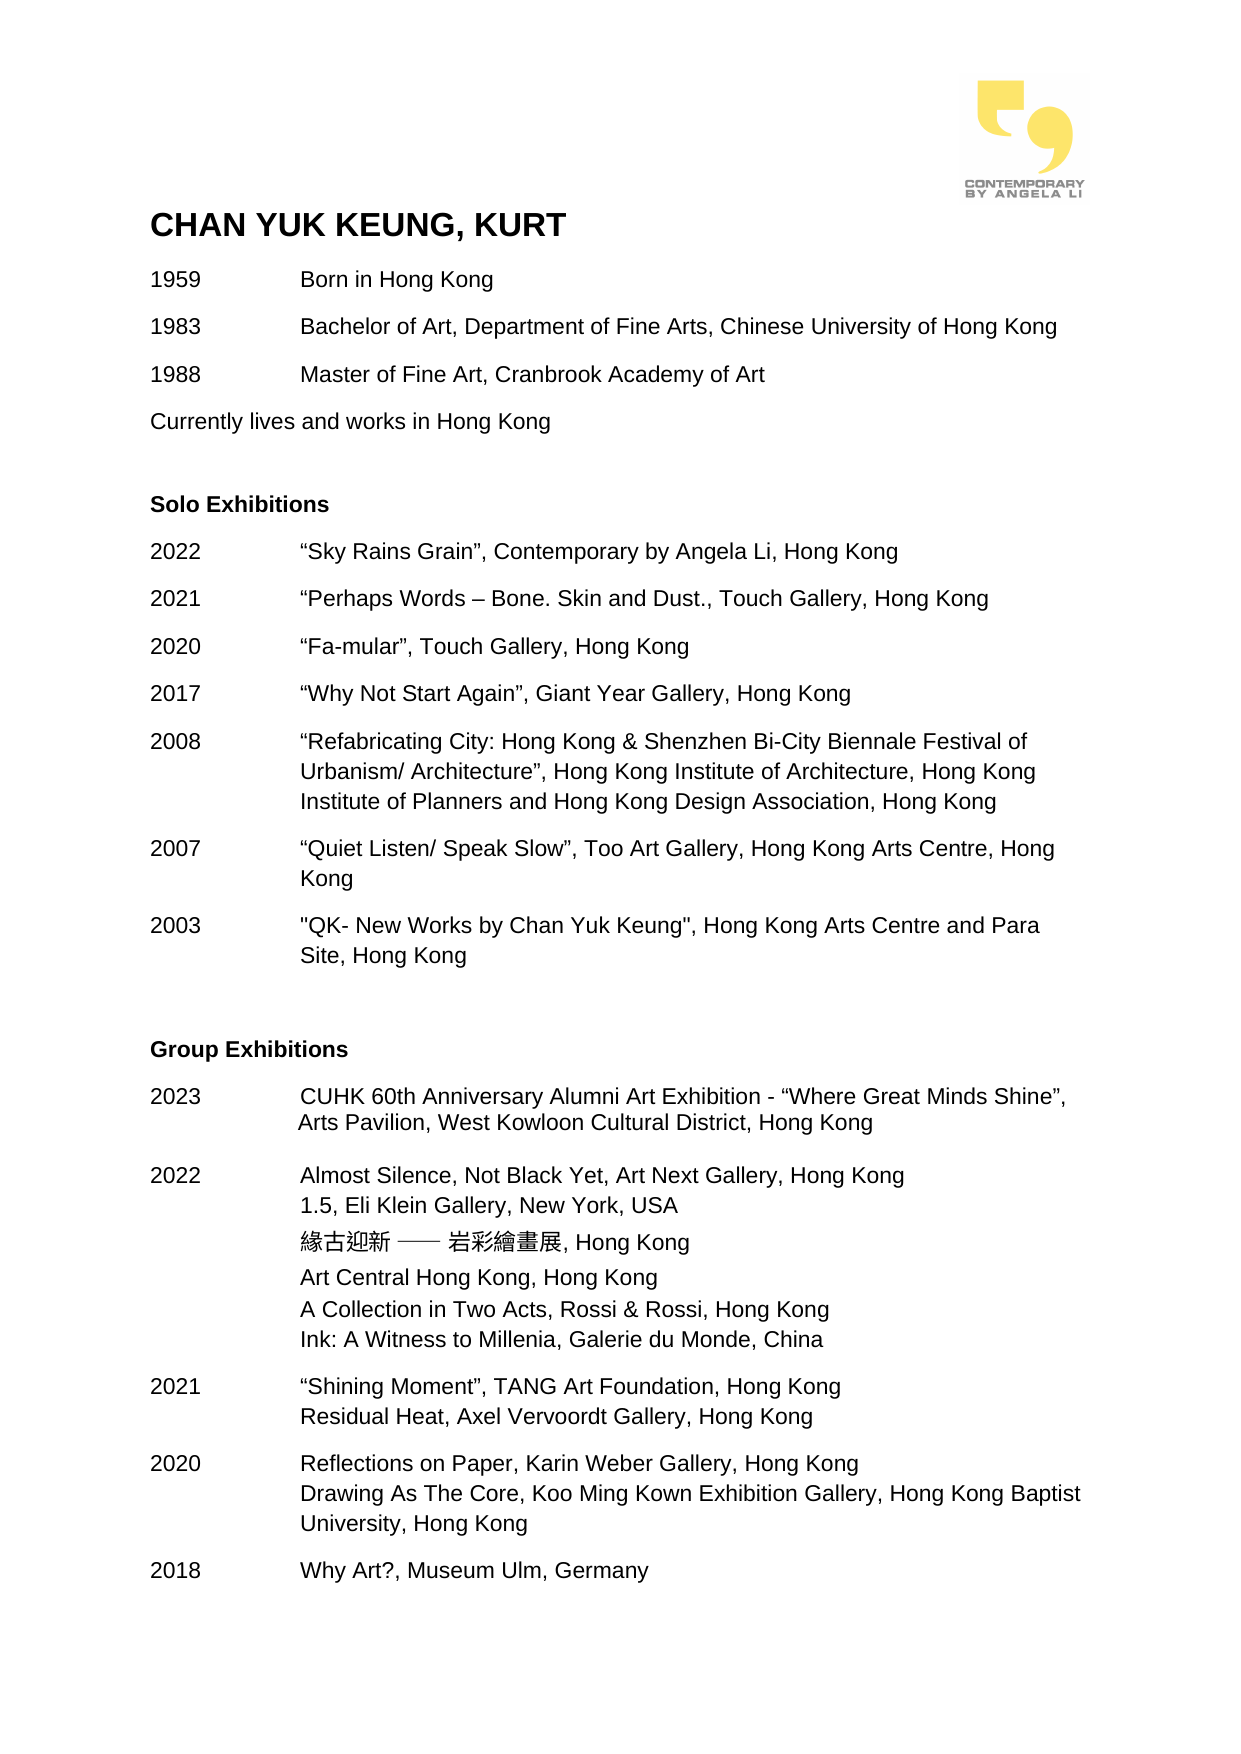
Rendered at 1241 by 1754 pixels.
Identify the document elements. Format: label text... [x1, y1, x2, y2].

text 2021 “Perhaps Words – Bone. Skin and Dust., Touch Gallery, Hong Kong [150, 585, 1090, 612]
text 2003 "QK- New Works by Chan Yuk Keung", Hong Kong Arts Centre and Para Site, Hong Kong [150, 912, 1090, 969]
text Group Exhibitions [150, 1036, 1090, 1062]
text 2022 “Sky Rains Grain”, Contemporary by Angela Li, Hong Kong [150, 538, 1090, 564]
text 1988 Master of Fine Art, Cranbrook Academy of Art [150, 361, 1090, 387]
text 2021 “Shining Moment”, TANG Art Foundation, Hong Kong Residual Heat, Axel Vervoordt Gallery, Hong Kong [150, 1373, 1090, 1429]
text 2008 “Refabricating City: Hong Kong & Shenzhen Bi-City Biennale Festival of Urbanism/ Architecture”, Hong Kong Institute of Architecture, Hong Kong Institute of Planners and Hong Kong Design Association, Hong Kong [150, 728, 1090, 814]
text 1983 Bachelor of Art, Department of Fine Arts, Chinese University of Hong Kong [150, 313, 1090, 340]
text 1959 Born in Hong Kong [150, 266, 1090, 292]
text 2020 “Fa-mular”, Touch Gallery, Hong Kong [150, 633, 1090, 659]
text Currently lives and works in Hong Kong [150, 408, 1090, 470]
text Solo Exhibitions [150, 491, 1090, 517]
text CHAN YUK KEUNG, KURT [150, 205, 1090, 243]
text 2023 CUHK 60th Anniversary Alumni Art Exhibition - “Where Great Minds Shine”, Arts Pavilion, West Kowloon Cultural District, Hong Kong [150, 1083, 1090, 1136]
text 2020 Reflections on Paper, Karin Weber Gallery, Hong Kong Drawing As The Core, Koo Ming Kown Exhibition Gallery, Hong Kong Baptist University, Hong Kong [150, 1450, 1090, 1536]
text 2007 “Quiet Listen/ Speak Slow”, Too Art Gallery, Hong Kong Arts Centre, Hong Kong [150, 835, 1090, 892]
text 2017 “Why Not Start Again”, Giant Year Gallery, Hong Kong [150, 680, 1090, 707]
picture [959, 73, 1091, 205]
text 2018 Why Art?, Museum Ulm, Germany [150, 1557, 1090, 1583]
text 2022 Almost Silence, Not Black Yet, Art Next Gallery, Hong Kong 1.5, Eli Klein Gallery, New York, USA 緣古迎新 —— 岩彩繪畫展, Hong Kong Art Central Hong Kong, Hong Kong A Collection in Two Acts, Rossi & Rossi, Hong Kong Ink: A Witness to Millenia, Galerie du Monde, China [150, 1162, 1090, 1352]
